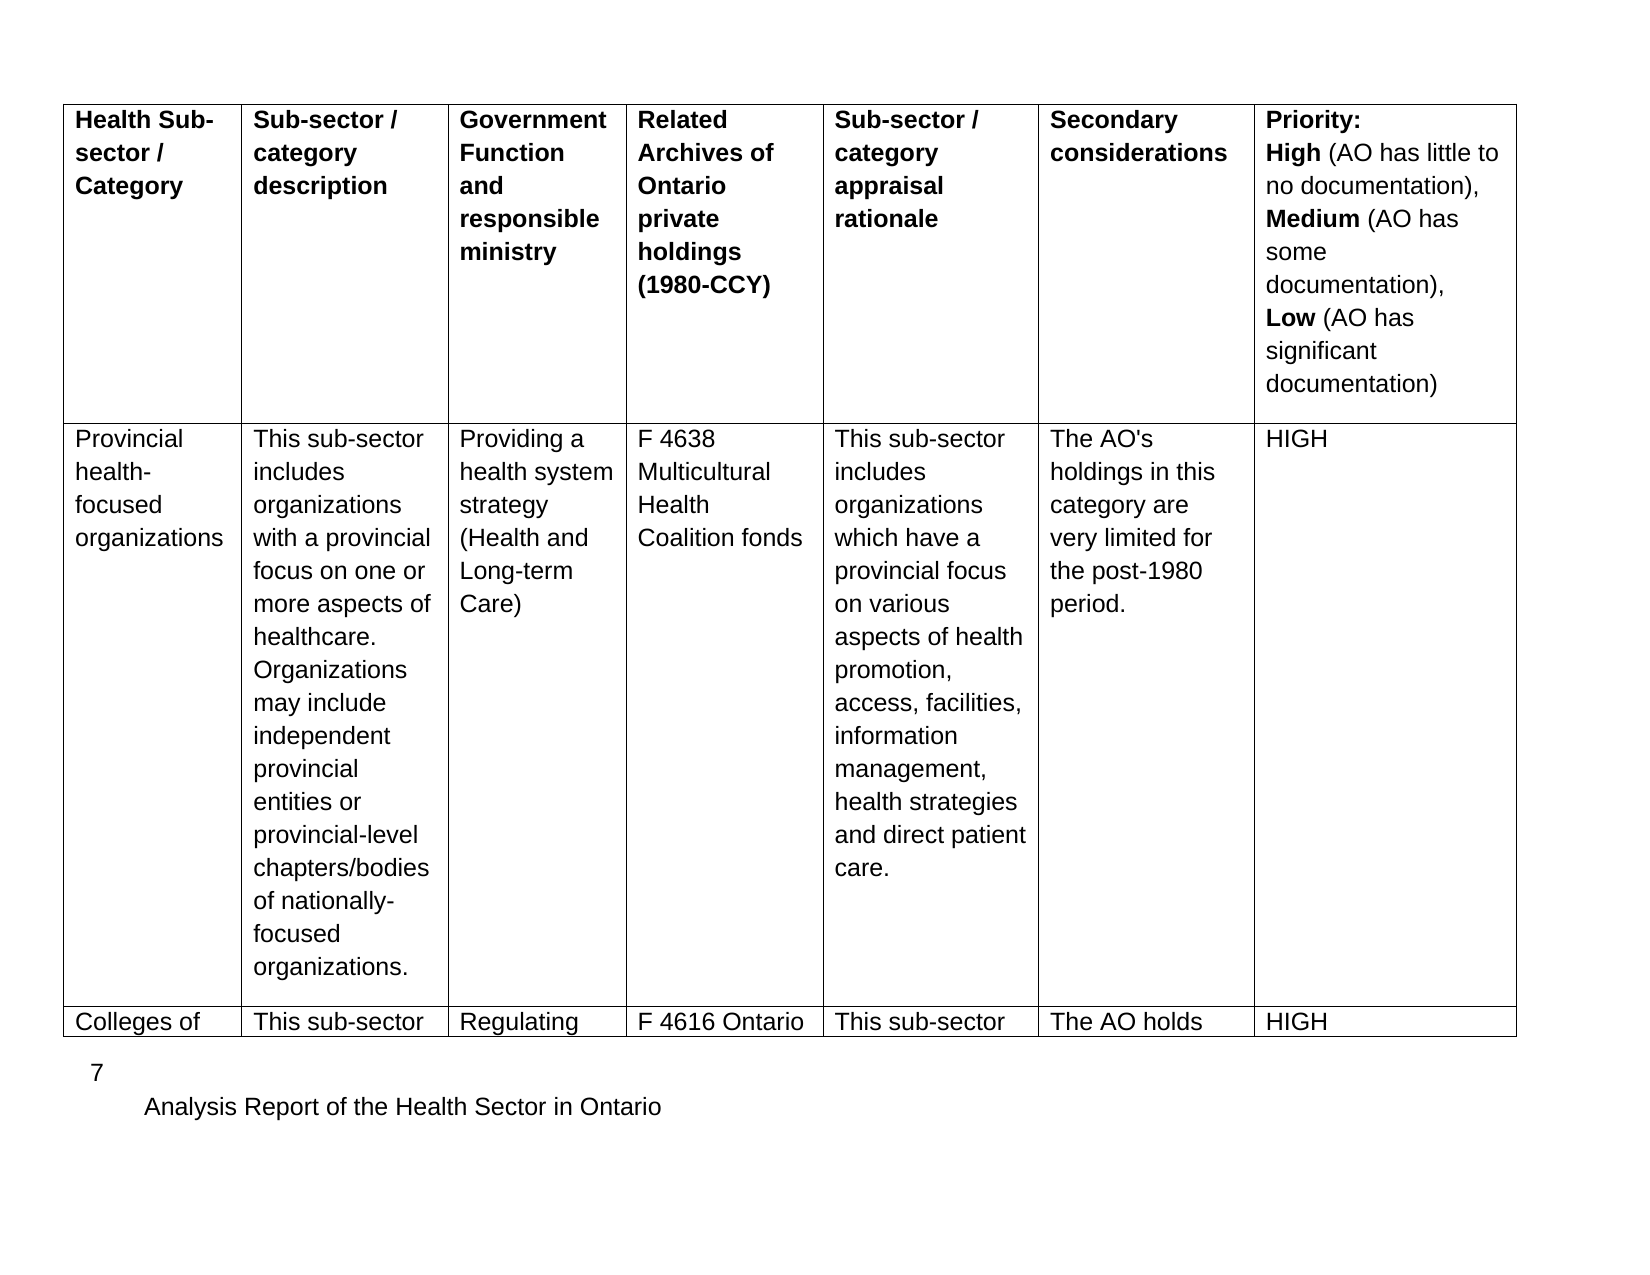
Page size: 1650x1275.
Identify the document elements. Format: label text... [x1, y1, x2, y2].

table_header Priority: High (AO has little to no documentation), Medium (AO has some documentation), Low (AO has significant documentation) [1255, 105, 1516, 423]
table_header Secondary considerations [1039, 105, 1254, 423]
table_header Health Sub-sector / Category [64, 105, 241, 423]
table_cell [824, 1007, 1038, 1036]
table_cell The AO's holdings in this category are very limited for the post-1980 period. [1039, 424, 1254, 1006]
table_cell Providing a health system strategy (Health and Long-term Care) [449, 424, 626, 1006]
table_cell The AO holds only one fonds within this sub-sector for the post-1980 period. [1039, 1007, 1254, 1036]
table_cell HIGH [1255, 424, 1516, 1006]
table_cell This sub-sector includes organizations with a provincial focus on one or more aspects of healthcare. Organizations may include independent provincial entities or provincial-level chapters/bodies of nationally-focused organizations. [242, 424, 448, 1006]
table_cell Provincial health-focused organizations [64, 424, 241, 1006]
table_header Government Function and responsible ministry [449, 105, 626, 423]
table_header Related Archives of Ontario private holdings (1980-CCY) [627, 105, 823, 423]
table_header Sub-sector / category description [242, 105, 448, 423]
table_header Sub-sector / category appraisal rationale [824, 105, 1038, 423]
table_cell HIGH [1255, 1007, 1516, 1036]
table_cell Colleges of practitioners [64, 1007, 241, 1036]
table_cell F 4616 Ontario College of Pharmacists fonds [627, 1007, 823, 1036]
table_cell This sub-sector includes organizations which have a provincial focus on various aspects of health promotion, access, facilities, information management, health strategies and direct patient care. [824, 424, 1038, 1006]
table_cell F 4638 Multicultural Health Coalition fonds [627, 424, 823, 1006]
